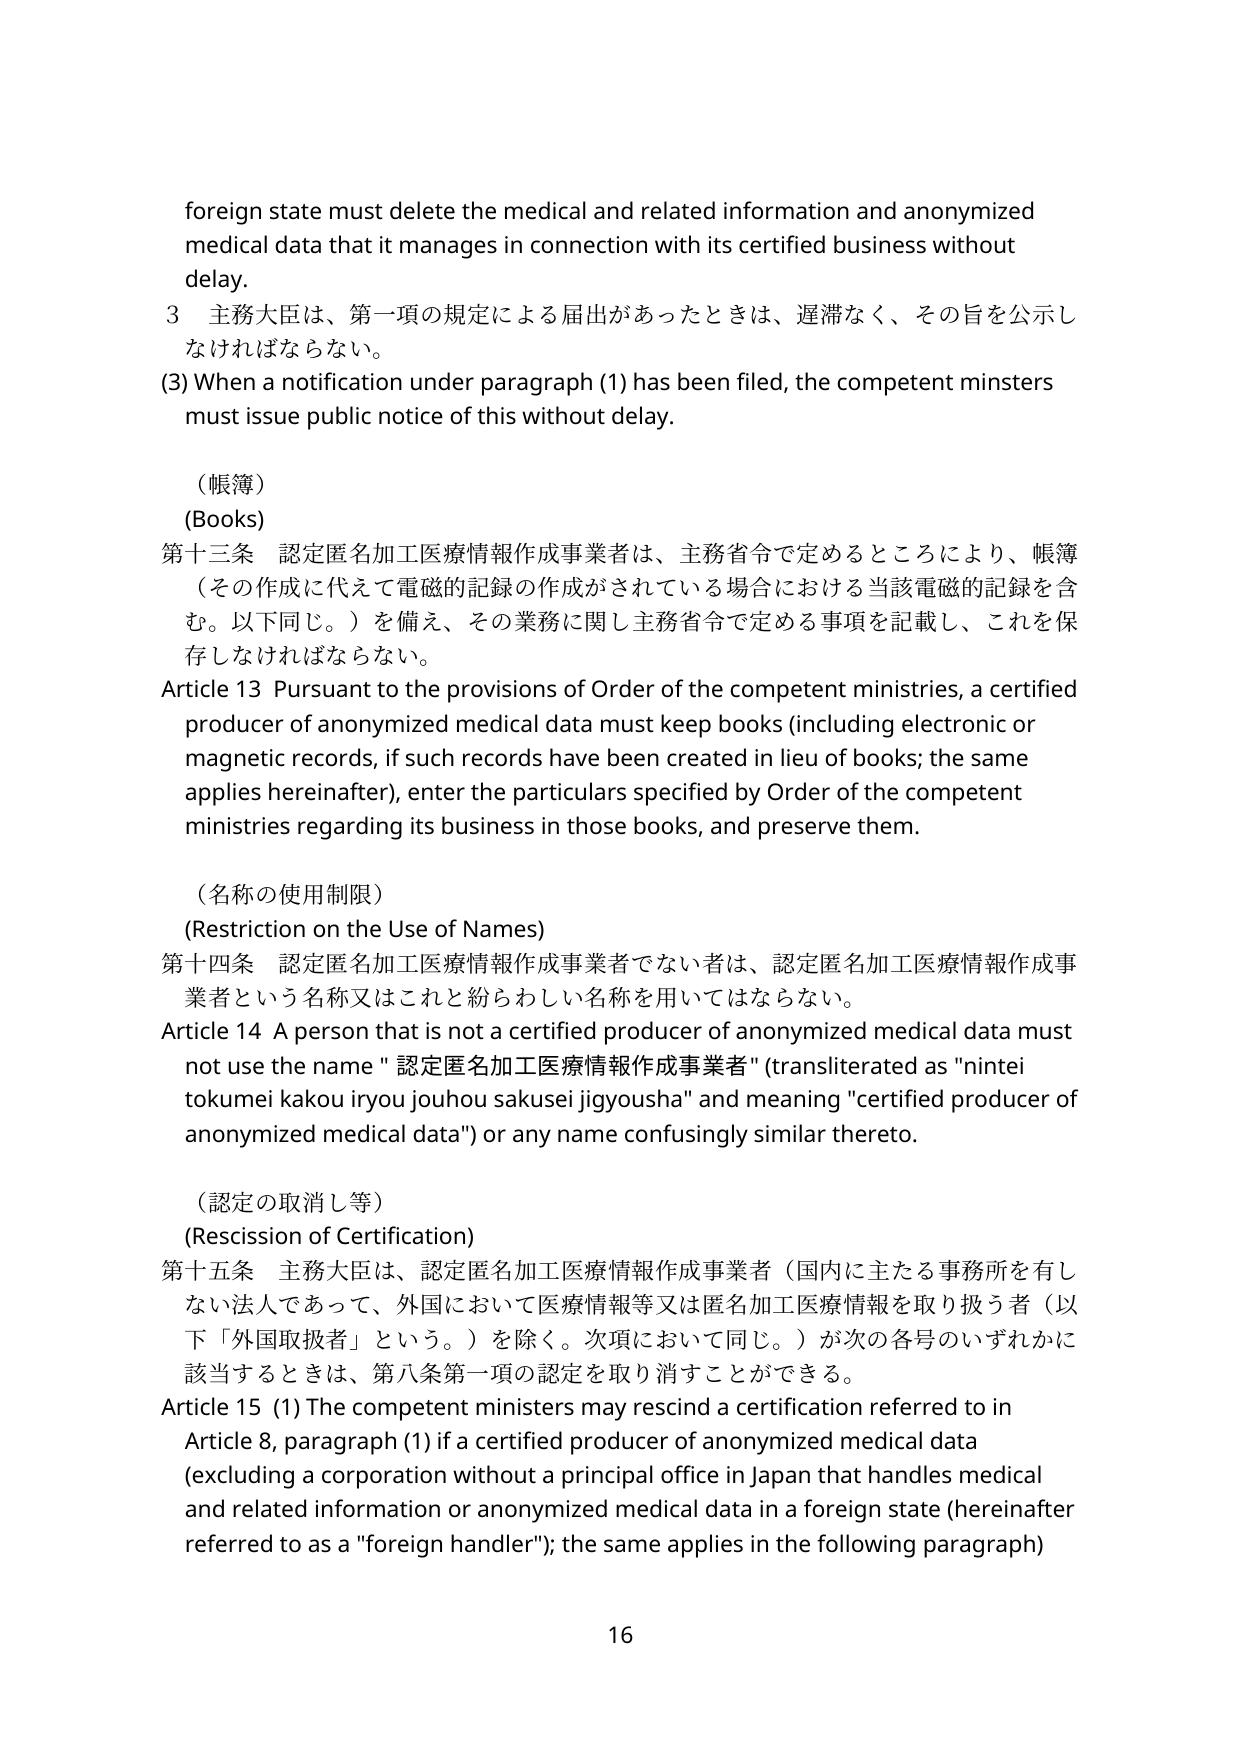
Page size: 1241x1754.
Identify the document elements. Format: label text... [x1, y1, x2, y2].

text 第十四条 認定匿名加工医療情報作成事業者でない者は、認定匿名加工医療情報作成事業者という名称又はこれと紛らわしい名称を用いてはならない。 [161, 945, 1079, 1014]
text ３ 主務大臣は、第一項の規定による届出があったときは、遅滞なく、その旨を公示しなければならない。 [161, 296, 1079, 364]
text (Rescission of Certification) [184, 1219, 1079, 1253]
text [161, 194, 1079, 296]
text (Restriction on the Use of Names) [184, 911, 1079, 945]
text （名称の使用制限） [184, 877, 1079, 911]
text Article 14 A person that is not a certified producer of anonymized medical data must not use the name "認定匿名加工医療情報作成事業者" (transliterated as "nintei tokumei kakou iryou jouhou sakusei jigyousha" and meaning "certified producer of anonymized medical data") or any name confusingly similar thereto. [161, 1014, 1079, 1150]
text (Books) [184, 501, 1079, 535]
text （帳簿） [184, 467, 1079, 501]
text Article 13 Pursuant to the provisions of Order of the competent ministries, a certified producer of anonymized medical data must keep books (including electronic or magnetic records, if such records have been created in lieu of books; the same applies hereinafter), enter the particulars specified by Order of the competent ministries regarding its business in those books, and preserve them. [161, 672, 1079, 843]
text 第十五条 主務大臣は、認定匿名加工医療情報作成事業者（国内に主たる事務所を有しない法人であって、外国において医療情報等又は匿名加工医療情報を取り扱う者（以下「外国取扱者」という。）を除く。次項において同じ。）が次の各号のいずれかに該当するときは、第八条第一項の認定を取り消すことができる。 [161, 1253, 1079, 1389]
text 第十三条 認定匿名加工医療情報作成事業者は、主務省令で定めるところにより、帳簿（その作成に代えて電磁的記録の作成がされている場合における当該電磁的記録を含む。以下同じ。）を備え、その業務に関し主務省令で定める事項を記載し、これを保存しなければならない。 [161, 535, 1079, 672]
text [161, 1389, 1079, 1560]
text （認定の取消し等） [184, 1184, 1079, 1219]
text (3) When a notification under paragraph (1) has been filed, the competent minsters must issue public notice of this without delay. [161, 364, 1079, 433]
